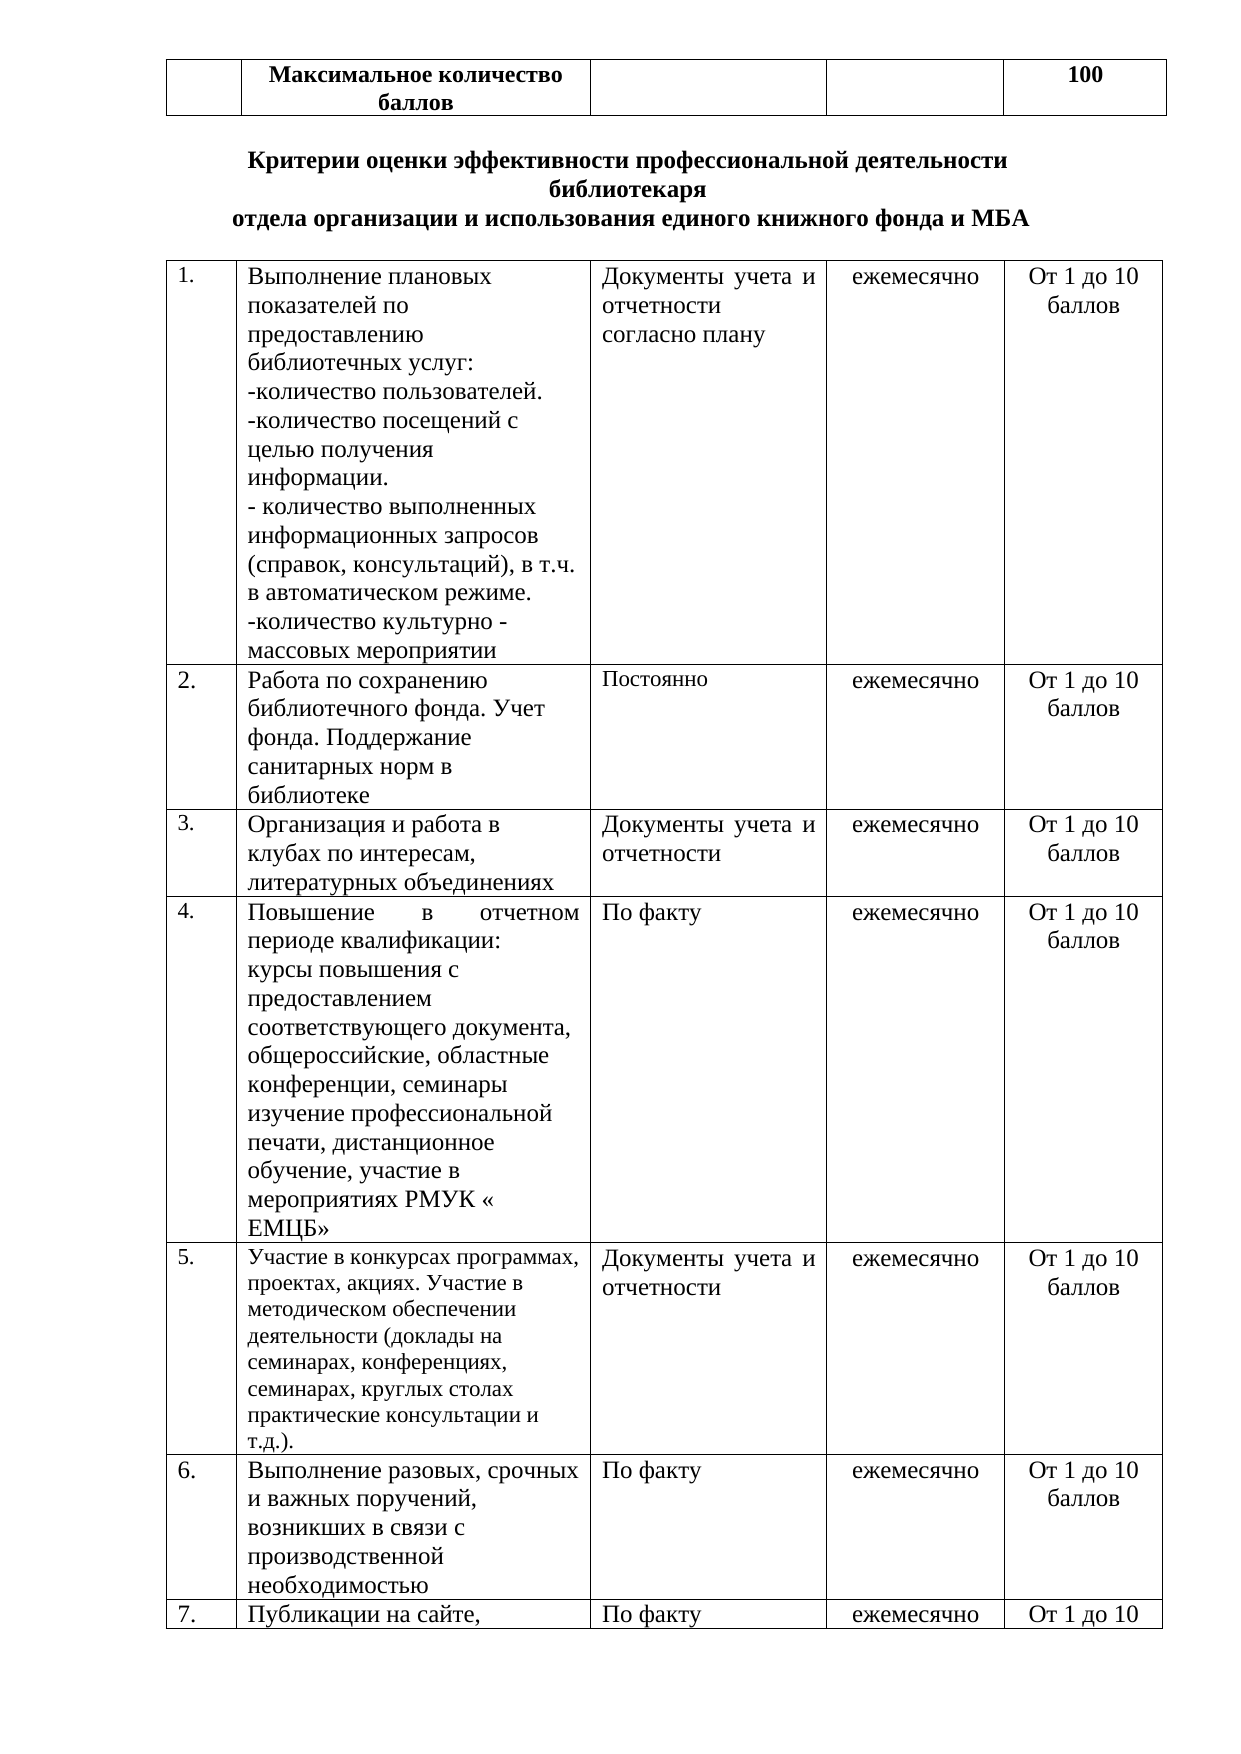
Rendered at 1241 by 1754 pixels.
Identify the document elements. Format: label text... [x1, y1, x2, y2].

table_cell [827, 60, 1003, 115]
table_cell От 1 до 10 баллов [1005, 1600, 1162, 1628]
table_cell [237, 1600, 590, 1628]
table_cell 5. [167, 1243, 236, 1454]
table_cell 7. [167, 1600, 236, 1628]
table_cell ежемесячно [827, 1600, 1004, 1628]
table_cell ежемесячно [827, 810, 1004, 896]
table_cell ежемесячно [827, 665, 1004, 808]
table_cell По факту [591, 1455, 826, 1598]
table_cell От 1 до 10 баллов [1005, 1243, 1162, 1454]
table_cell [167, 60, 241, 115]
table_cell Постоянно [591, 665, 826, 808]
table_cell ежемесячно [827, 1243, 1004, 1454]
table_cell 3. [167, 810, 236, 896]
table_cell От 1 до 10 баллов [1005, 897, 1162, 1242]
table_cell Максимальное количество баллов [242, 60, 590, 115]
table_cell [591, 60, 826, 115]
table_header ежемесячно [827, 261, 1004, 664]
table_cell Работа по сохранению библиотечного фонда. Учет фонда. Поддержание санитарных норм в библиотеке [237, 665, 590, 808]
table_cell От 1 до 10 баллов [1005, 810, 1162, 896]
table_cell 4. [167, 897, 236, 1242]
table_cell По факту [591, 1600, 826, 1628]
table_header От 1 до 10 баллов [1005, 261, 1162, 664]
table_cell 2. [167, 665, 236, 808]
table_cell ежемесячно [827, 897, 1004, 1242]
table_cell 6. [167, 1455, 236, 1598]
table_cell Участие в конкурсах программах, проектах, акциях. Участие в методическом обеспечении деятельности (доклады на семинарах, конференциях, семинарах, круглых столах практические консультации и т.д.). [237, 1243, 590, 1454]
table_cell По факту [591, 897, 826, 1242]
text отдела организации и использования единого книжного фонда и МБА [177, 203, 1078, 231]
table_cell Организация и работа в клубах по интересам, литературных объединениях [237, 810, 590, 896]
table_cell Выполнение разовых, срочных и важных поручений, возникших в связи с производственной необходимостью [237, 1455, 590, 1598]
table_header 1. [167, 261, 236, 664]
table_cell Документы учета и отчетности [591, 1243, 826, 1454]
table_cell Повышение в отчетном периоде квалификации: курсы повышения с предоставлением соответствующего документа, общероссийские, областные конференции, семинары изучение профессиональной печати, дистанционное обучение, участие в мероприятиях РМУК « ЕМЦБ» [237, 897, 590, 1242]
table_cell ежемесячно [827, 1455, 1004, 1598]
table_header Выполнение плановых показателей по предоставлению библиотечных услуг: -количество пользователей. -количество посещений с целью получения информации. - количество выполненных информационных запросов (справок, консультаций), в т.ч. в автоматическом режиме. -количество культурно - массовых мероприятии [237, 261, 590, 664]
table_header Документы учета и отчетности согласно плану [591, 261, 826, 664]
table_cell 100 [1004, 60, 1166, 115]
table_cell От 1 до 10 баллов [1005, 665, 1162, 808]
table_cell Документы учета и отчетности [591, 810, 826, 896]
table_cell От 1 до 10 баллов [1005, 1455, 1162, 1598]
text Критерии оценки эффективности профессиональной деятельности библиотекаря [177, 145, 1078, 203]
